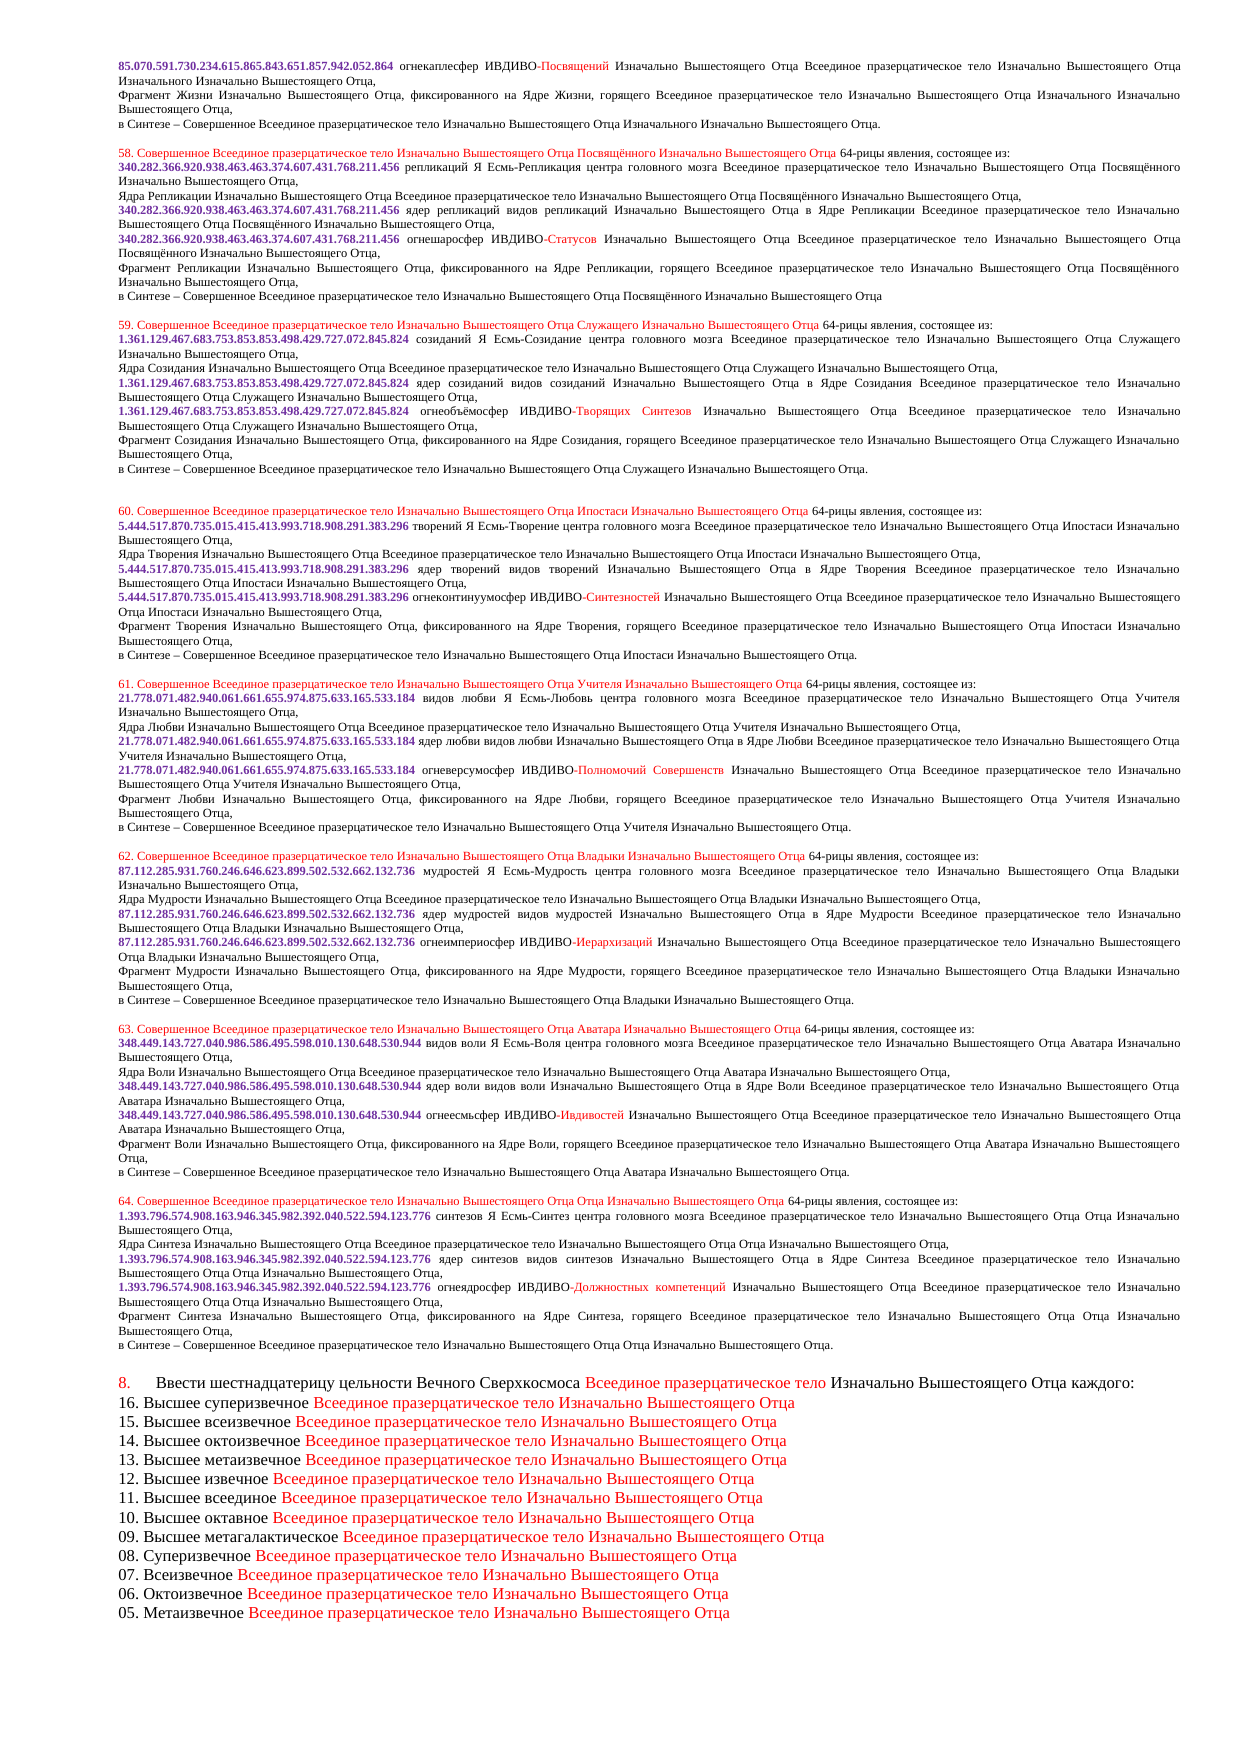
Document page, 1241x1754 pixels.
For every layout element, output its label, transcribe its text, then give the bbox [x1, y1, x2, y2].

text 1.393.796.574.908.163.946.345.982.392.040.522.594.123.776 ядер синтезов видов синтезов Изначально Вышестоящего Отца в Ядре Синтеза Всеединое празерцатическое тело Изначально Вышестоящего Отца Отца Изначально Вышестоящего Отца, [118, 1251, 1181, 1280]
text 06. Октоизвечное Всеединое празерцатическое тело Изначально Вышестоящего Отца [118, 1584, 1181, 1603]
text Ядра Воли Изначально Вышестоящего Отца Всеединое празерцатическое тело Изначально Вышестоящего Отца Аватара Изначально Вышестоящего Отца, [118, 1064, 1181, 1079]
text 09. Высшее метагалактическое Всеединое празерцатическое тело Изначально Вышестоящего Отца [118, 1527, 1181, 1546]
text 1.393.796.574.908.163.946.345.982.392.040.522.594.123.776 огнеядросфер ИВДИВО-Должностных компетенций Изначально Вышестоящего Отца Всеединое празерцатическое тело Изначально Вышестоящего Отца Отца Изначально Вышестоящего Отца, [118, 1280, 1181, 1309]
text 63. Совершенное Всеединое празерцатическое тело Изначально Вышестоящего Отца Аватара Изначально Вышестоящего Отца 64-рицы явления, состоящее из: [118, 1021, 1181, 1036]
text 60. Совершенное Всеединое празерцатическое тело Изначально Вышестоящего Отца Ипостаси Изначально Вышестоящего Отца 64-рицы явления, состоящее из: [118, 504, 1181, 518]
text Фрагмент Жизни Изначально Вышестоящего Отца, фиксированного на Ядре Жизни, горящего Всеединое празерцатическое тело Изначально Вышестоящего Отца Изначального Изначально Вышестоящего Отца, [118, 88, 1181, 117]
text 348.449.143.727.040.986.586.495.598.010.130.648.530.944 огнеесмьсфер ИВДИВО-Ивдивостей Изначально Вышестоящего Отца Всеединое празерцатическое тело Изначально Вышестоящего Отца Аватара Изначально Вышестоящего Отца, [118, 1108, 1181, 1136]
text в Синтезе – Совершенное Всеединое празерцатическое тело Изначально Вышестоящего Отца Аватара Изначально Вышестоящего Отца. [118, 1165, 1181, 1179]
text Фрагмент Синтеза Изначально Вышестоящего Отца, фиксированного на Ядре Синтеза, горящего Всеединое празерцатическое тело Изначально Вышестоящего Отца Отца Изначально Вышестоящего Отца, [118, 1309, 1181, 1338]
text Фрагмент Творения Изначально Вышестоящего Отца, фиксированного на Ядре Творения, горящего Всеединое празерцатическое тело Изначально Вышестоящего Отца Ипостаси Изначально Вышестоящего Отца, [118, 619, 1181, 648]
text Ядра Репликации Изначально Вышестоящего Отца Всеединое празерцатическое тело Изначально Вышестоящего Отца Посвящённого Изначально Вышестоящего Отца, [118, 188, 1181, 203]
text 87.112.285.931.760.246.646.623.899.502.532.662.132.736 ядер мудростей видов мудростей Изначально Вышестоящего Отца в Ядре Мудрости Всеединое празерцатическое тело Изначально Вышестоящего Отца Владыки Изначально Вышестоящего Отца, [118, 906, 1181, 935]
text в Синтезе – Совершенное Всеединое празерцатическое тело Изначально Вышестоящего Отца Ипостаси Изначально Вышестоящего Отца. [118, 648, 1181, 662]
text 340.282.366.920.938.463.463.374.607.431.768.211.456 огнешаросфер ИВДИВО-Статусов Изначально Вышестоящего Отца Всеединое празерцатическое тело Изначально Вышестоящего Отца Посвящённого Изначально Вышестоящего Отца, [118, 232, 1181, 260]
text в Синтезе – Совершенное Всеединое празерцатическое тело Изначально Вышестоящего Отца Изначального Изначально Вышестоящего Отца. [118, 117, 1181, 131]
text 64. Совершенное Всеединое празерцатическое тело Изначально Вышестоящего Отца Отца Изначально Вышестоящего Отца 64-рицы явления, состоящее из: [118, 1194, 1181, 1208]
text 15. Высшее всеизвечное Всеединое празерцатическое тело Изначально Вышестоящего Отца [118, 1412, 1181, 1431]
text 340.282.366.920.938.463.463.374.607.431.768.211.456 ядер репликаций видов репликаций Изначально Вышестоящего Отца в Ядре Репликации Всеединое празерцатическое тело Изначально Вышестоящего Отца Посвящённого Изначально Вышестоящего Отца, [118, 203, 1181, 232]
text 62. Совершенное Всеединое празерцатическое тело Изначально Вышестоящего Отца Владыки Изначально Вышестоящего Отца 64-рицы явления, состоящее из: [118, 849, 1181, 863]
text 16. Высшее суперизвечное Всеединое празерцатическое тело Изначально Вышестоящего Отца [118, 1392, 1181, 1412]
text 21.778.071.482.940.061.661.655.974.875.633.165.533.184 ядер любви видов любви Изначально Вышестоящего Отца в Ядре Любви Всеединое празерцатическое тело Изначально Вышестоящего Отца Учителя Изначально Вышестоящего Отца, [118, 734, 1181, 763]
text Ядра Синтеза Изначально Вышестоящего Отца Всеединое празерцатическое тело Изначально Вышестоящего Отца Отца Изначально Вышестоящего Отца, [118, 1237, 1181, 1251]
text 05. Метаизвечное Всеединое празерцатическое тело Изначально Вышестоящего Отца [118, 1603, 1181, 1622]
text 87.112.285.931.760.246.646.623.899.502.532.662.132.736 мудростей Я Есмь-Мудрость центра головного мозга Всеединое празерцатическое тело Изначально Вышестоящего Отца Владыки Изначально Вышестоящего Отца, [118, 863, 1181, 892]
text 85.070.591.730.234.615.865.843.651.857.942.052.864 огнекаплесфер ИВДИВО-Посвящений Изначально Вышестоящего Отца Всеединое празерцатическое тело Изначально Вышестоящего Отца Изначального Изначально Вышестоящего Отца, [118, 59, 1181, 88]
text 21.778.071.482.940.061.661.655.974.875.633.165.533.184 видов любви Я Есмь-Любовь центра головного мозга Всеединое празерцатическое тело Изначально Вышестоящего Отца Учителя Изначально Вышестоящего Отца, [118, 691, 1181, 719]
text 5.444.517.870.735.015.415.413.993.718.908.291.383.296 ядер творений видов творений Изначально Вышестоящего Отца в Ядре Творения Всеединое празерцатическое тело Изначально Вышестоящего Отца Ипостаси Изначально Вышестоящего Отца, [118, 561, 1181, 590]
text Ядра Мудрости Изначально Вышестоящего Отца Всеединое празерцатическое тело Изначально Вышестоящего Отца Владыки Изначально Вышестоящего Отца, [118, 892, 1181, 906]
text 07. Всеизвечное Всеединое празерцатическое тело Изначально Вышестоящего Отца [118, 1565, 1181, 1584]
text 348.449.143.727.040.986.586.495.598.010.130.648.530.944 ядер воли видов воли Изначально Вышестоящего Отца в Ядре Воли Всеединое празерцатическое тело Изначально Вышестоящего Отца Аватара Изначально Вышестоящего Отца, [118, 1079, 1181, 1108]
text 61. Совершенное Всеединое празерцатическое тело Изначально Вышестоящего Отца Учителя Изначально Вышестоящего Отца 64-рицы явления, состоящее из: [118, 676, 1181, 691]
text 340.282.366.920.938.463.463.374.607.431.768.211.456 репликаций Я Есмь-Репликация центра головного мозга Всеединое празерцатическое тело Изначально Вышестоящего Отца Посвящённого Изначально Вышестоящего Отца, [118, 160, 1181, 188]
text 87.112.285.931.760.246.646.623.899.502.532.662.132.736 огнеимпериосфер ИВДИВО-Иерархизаций Изначально Вышестоящего Отца Всеединое празерцатическое тело Изначально Вышестоящего Отца Владыки Изначально Вышестоящего Отца, [118, 935, 1181, 964]
text 1.361.129.467.683.753.853.853.498.429.727.072.845.824 созиданий Я Есмь-Созидание центра головного мозга Всеединое празерцатическое тело Изначально Вышестоящего Отца Служащего Изначально Вышестоящего Отца, [118, 332, 1181, 361]
text Фрагмент Воли Изначально Вышестоящего Отца, фиксированного на Ядре Воли, горящего Всеединое празерцатическое тело Изначально Вышестоящего Отца Аватара Изначально Вышестоящего Отца, [118, 1136, 1181, 1165]
text в Синтезе – Совершенное Всеединое празерцатическое тело Изначально Вышестоящего Отца Служащего Изначально Вышестоящего Отца. [118, 462, 1181, 476]
text в Синтезе – Совершенное Всеединое празерцатическое тело Изначально Вышестоящего Отца Посвящённого Изначально Вышестоящего Отца [118, 289, 1181, 303]
text Фрагмент Любви Изначально Вышестоящего Отца, фиксированного на Ядре Любви, горящего Всеединое празерцатическое тело Изначально Вышестоящего Отца Учителя Изначально Вышестоящего Отца, [118, 791, 1181, 820]
text 348.449.143.727.040.986.586.495.598.010.130.648.530.944 видов воли Я Есмь-Воля центра головного мозга Всеединое празерцатическое тело Изначально Вышестоящего Отца Аватара Изначально Вышестоящего Отца, [118, 1036, 1181, 1064]
text в Синтезе – Совершенное Всеединое празерцатическое тело Изначально Вышестоящего Отца Владыки Изначально Вышестоящего Отца. [118, 993, 1181, 1007]
text 1.393.796.574.908.163.946.345.982.392.040.522.594.123.776 синтезов Я Есмь-Синтез центра головного мозга Всеединое празерцатическое тело Изначально Вышестоящего Отца Отца Изначально Вышестоящего Отца, [118, 1208, 1181, 1237]
text Ядра Созидания Изначально Вышестоящего Отца Всеединое празерцатическое тело Изначально Вышестоящего Отца Служащего Изначально Вышестоящего Отца, [118, 361, 1181, 375]
text 1.361.129.467.683.753.853.853.498.429.727.072.845.824 ядер созиданий видов созиданий Изначально Вышестоящего Отца в Ядре Созидания Всеединое празерцатическое тело Изначально Вышестоящего Отца Служащего Изначально Вышестоящего Отца, [118, 375, 1181, 404]
text Фрагмент Репликации Изначально Вышестоящего Отца, фиксированного на Ядре Репликации, горящего Всеединое празерцатическое тело Изначально Вышестоящего Отца Посвящённого Изначально Вышестоящего Отца, [118, 260, 1181, 289]
text 59. Совершенное Всеединое празерцатическое тело Изначально Вышестоящего Отца Служащего Изначально Вышестоящего Отца 64-рицы явления, состоящее из: [118, 318, 1181, 332]
text Ядра Любви Изначально Вышестоящего Отца Всеединое празерцатическое тело Изначально Вышестоящего Отца Учителя Изначально Вышестоящего Отца, [118, 719, 1181, 734]
text 10. Высшее октавное Всеединое празерцатическое тело Изначально Вышестоящего Отца [118, 1507, 1181, 1527]
text 21.778.071.482.940.061.661.655.974.875.633.165.533.184 огневерсумосфер ИВДИВО-Полномочий Совершенств Изначально Вышестоящего Отца Всеединое празерцатическое тело Изначально Вышестоящего Отца Учителя Изначально Вышестоящего Отца, [118, 763, 1181, 791]
list Ввести шестнадцатерицу цельности Вечного Сверхкосмоса Всеединое празерцатическое тело Изначально Вышестоящего Отца каждого: [118, 1373, 1181, 1392]
text Ядра Творения Изначально Вышестоящего Отца Всеединое празерцатическое тело Изначально Вышестоящего Отца Ипостаси Изначально Вышестоящего Отца, [118, 547, 1181, 561]
text 1.361.129.467.683.753.853.853.498.429.727.072.845.824 огнеобъёмосфер ИВДИВО-Творящих Синтезов Изначально Вышестоящего Отца Всеединое празерцатическое тело Изначально Вышестоящего Отца Служащего Изначально Вышестоящего Отца, [118, 404, 1181, 433]
text 11. Высшее всеединое Всеединое празерцатическое тело Изначально Вышестоящего Отца [118, 1488, 1181, 1507]
text 5.444.517.870.735.015.415.413.993.718.908.291.383.296 творений Я Есмь-Творение центра головного мозга Всеединое празерцатическое тело Изначально Вышестоящего Отца Ипостаси Изначально Вышестоящего Отца, [118, 518, 1181, 547]
text 58. Совершенное Всеединое празерцатическое тело Изначально Вышестоящего Отца Посвящённого Изначально Вышестоящего Отца 64-рицы явления, состоящее из: [118, 145, 1181, 160]
text 14. Высшее октоизвечное Всеединое празерцатическое тело Изначально Вышестоящего Отца [118, 1431, 1181, 1450]
text Фрагмент Мудрости Изначально Вышестоящего Отца, фиксированного на Ядре Мудрости, горящего Всеединое празерцатическое тело Изначально Вышестоящего Отца Владыки Изначально Вышестоящего Отца, [118, 964, 1181, 993]
text 12. Высшее извечное Всеединое празерцатическое тело Изначально Вышестоящего Отца [118, 1469, 1181, 1488]
text в Синтезе – Совершенное Всеединое празерцатическое тело Изначально Вышестоящего Отца Учителя Изначально Вышестоящего Отца. [118, 820, 1181, 834]
text 5.444.517.870.735.015.415.413.993.718.908.291.383.296 огнеконтинуумосфер ИВДИВО-Синтезностей Изначально Вышестоящего Отца Всеединое празерцатическое тело Изначально Вышестоящего Отца Ипостаси Изначально Вышестоящего Отца, [118, 590, 1181, 619]
text 13. Высшее метаизвечное Всеединое празерцатическое тело Изначально Вышестоящего Отца [118, 1450, 1181, 1469]
text 08. Суперизвечное Всеединое празерцатическое тело Изначально Вышестоящего Отца [118, 1546, 1181, 1565]
text в Синтезе – Совершенное Всеединое празерцатическое тело Изначально Вышестоящего Отца Отца Изначально Вышестоящего Отца. [118, 1338, 1181, 1352]
text Фрагмент Созидания Изначально Вышестоящего Отца, фиксированного на Ядре Созидания, горящего Всеединое празерцатическое тело Изначально Вышестоящего Отца Служащего Изначально Вышестоящего Отца, [118, 433, 1181, 462]
